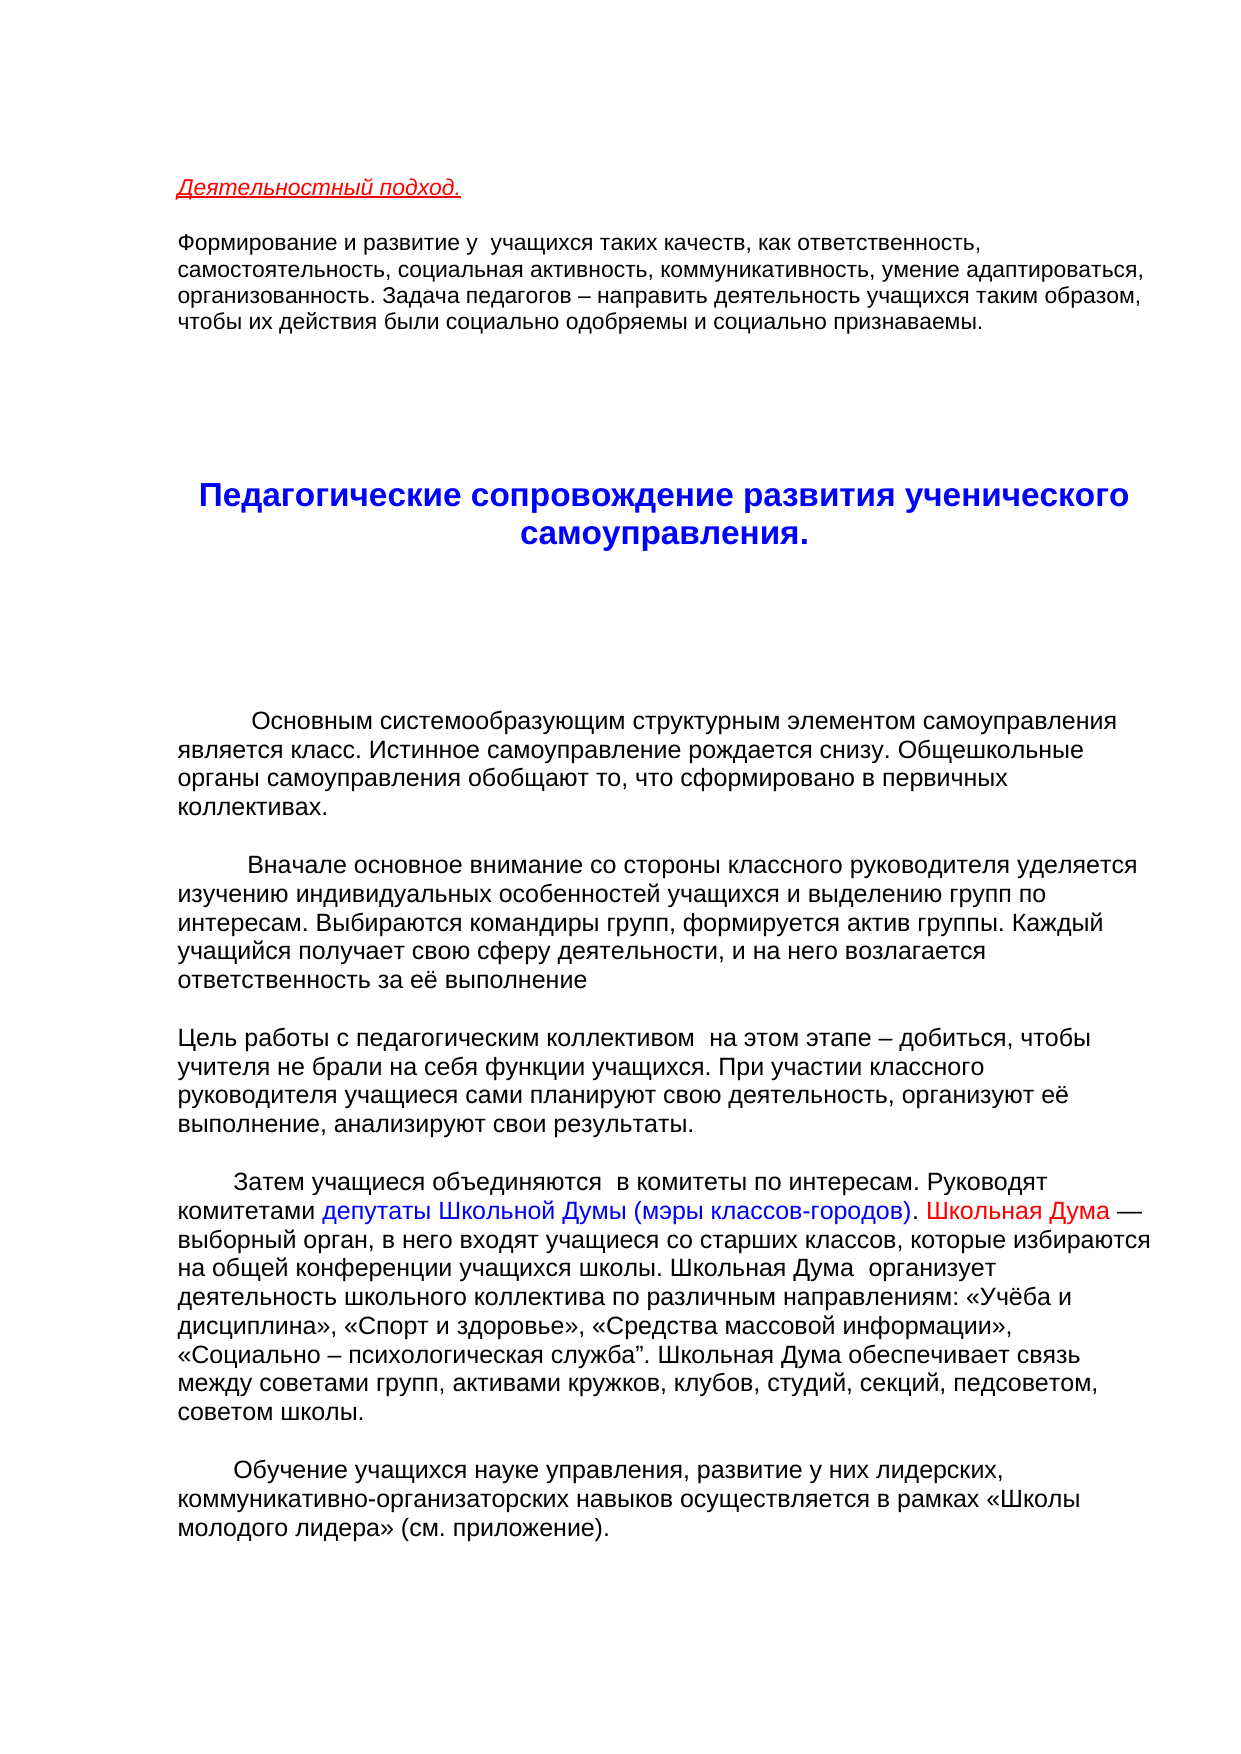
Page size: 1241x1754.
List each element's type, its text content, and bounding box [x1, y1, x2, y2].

text Вначале основное внимание со стороны классного руководителя уделяется изучению индивидуальных особенностей учащихся и выделению групп по интересам. Выбираются командиры групп, формируется актив группы. Каждый учащийся получает свою сферу деятельности, и на него возлагается ответственность за её выполнение [177, 850, 1152, 994]
text Затем учащиеся объединяются в комитеты по интересам. Руководят комитетами депутаты Школьной Думы (мэры классов-городов). Школьная Дума — выборный орган, в него входят учащиеся со старших классов, которые избираются на общей конференции учащихся школы. Школьная Дума организует деятельность школьного коллектива по различным направлениям: «Учёба и дисциплина», «Спорт и здоровье», «Средства массовой информации», «Социально – психологическая служба”. Школьная Дума обеспечивает связь между советами групп, активами кружков, клубов, студий, секций, педсоветом, советом школы. [177, 1167, 1152, 1426]
text Формирование и развитие у учащихся таких качеств, как ответственность, самостоятельность, социальная активность, коммуникативность, умение адаптироваться, организованность. Задача педагогов – направить деятельность учащихся таким образом, чтобы их действия были социально одобряемы и социально признаваемы. [177, 229, 1152, 334]
text Цель работы с педагогическим коллективом на этом этапе – добиться, чтобы учителя не брали на себя функции учащихся. При участии классного руководителя учащиеся сами планируют свою деятельность, организуют её выполнение, анализируют свои результаты. [177, 1023, 1152, 1138]
text Деятельностный подход. [177, 174, 1152, 200]
text Обучение учащихся науке управления, развитие у них лидерских, коммуникативно-организаторских навыков осуществляется в рамках «Школы молодого лидера» (см. приложение). [177, 1455, 1152, 1541]
text Основным системообразующим структурным элементом самоуправления является класс. Истинное самоуправление рождается снизу. Общешкольные органы самоуправления обобщают то, что сформировано в первичных коллективах. [177, 706, 1152, 821]
text Педагогические сопровождение развития ученического самоуправления. [177, 475, 1152, 552]
